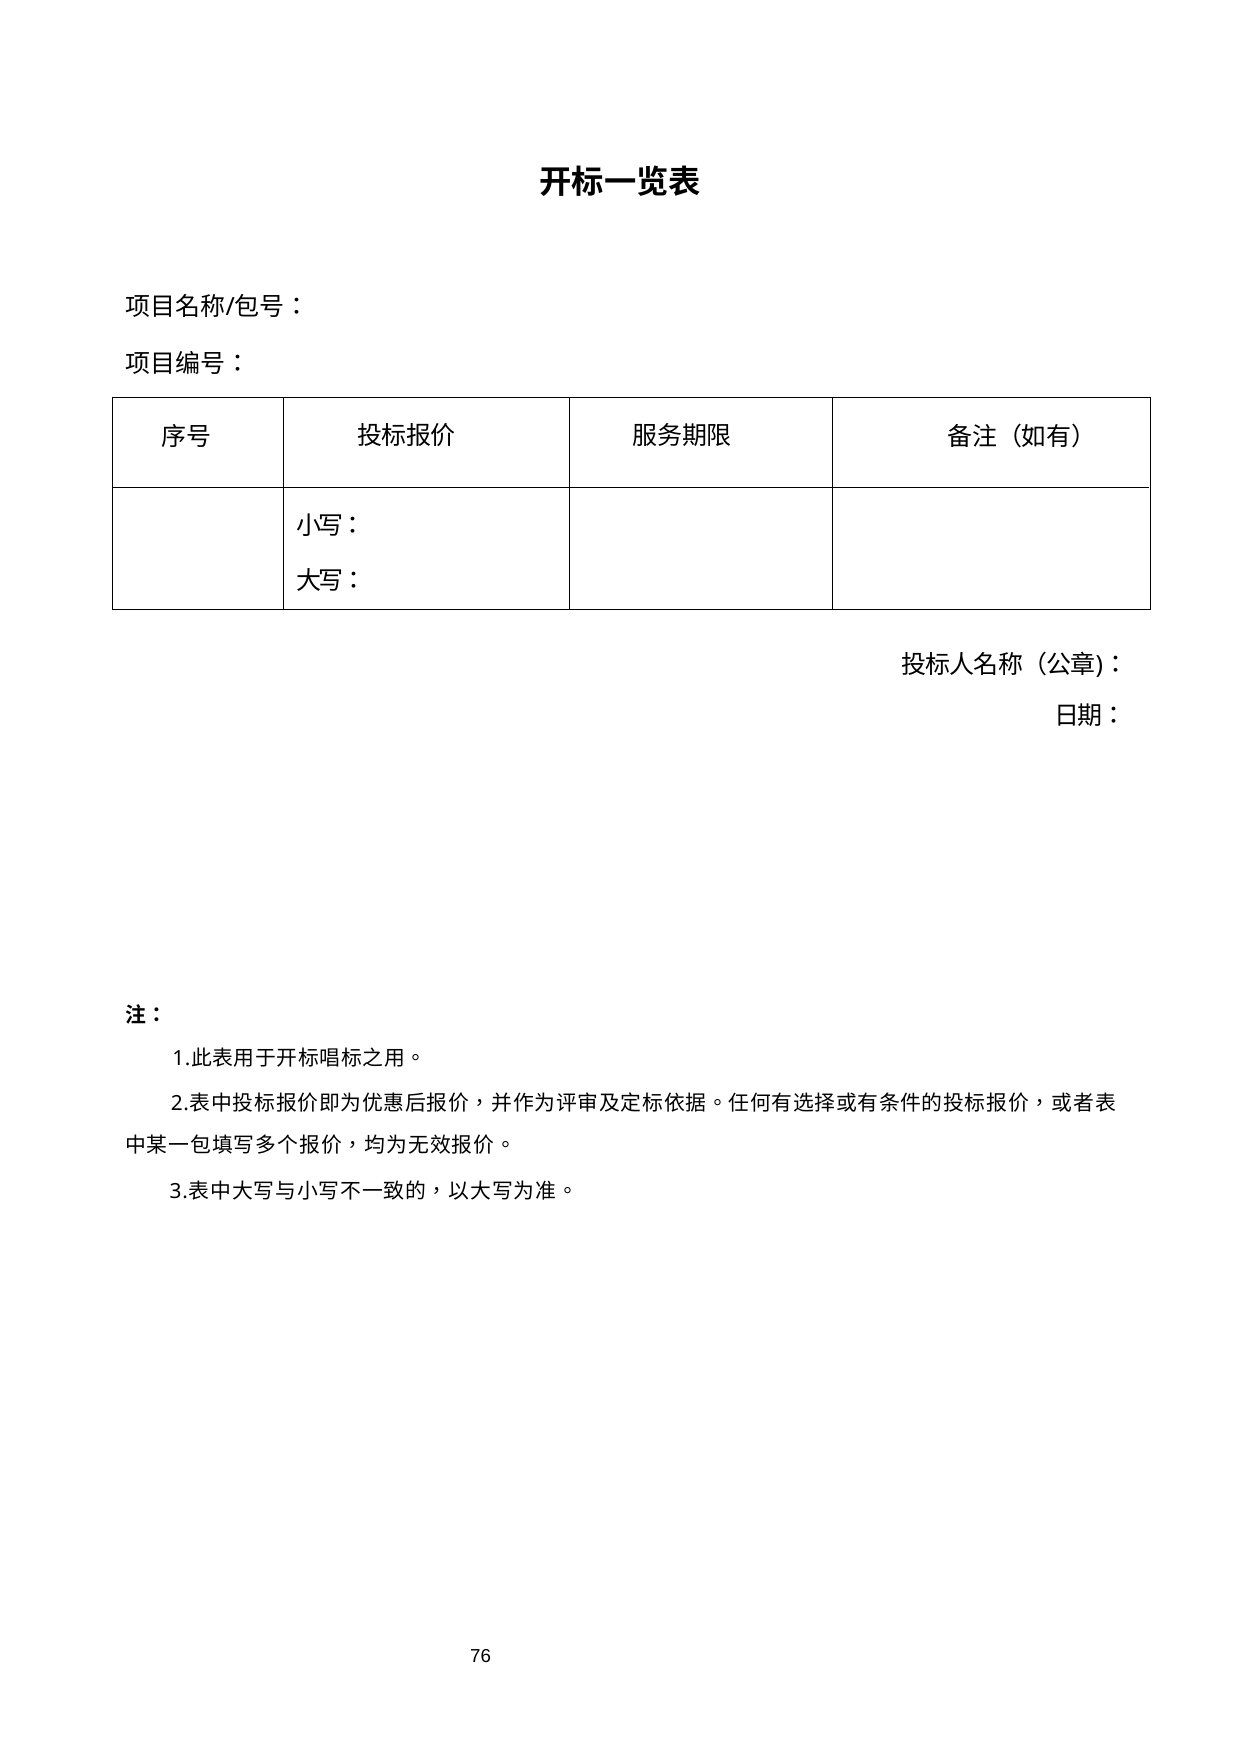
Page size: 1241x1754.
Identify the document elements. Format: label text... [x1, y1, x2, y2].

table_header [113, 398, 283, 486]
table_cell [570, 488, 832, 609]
text 项目编号： [126, 345, 638, 379]
text 投标人名称（公章)： [112, 646, 1128, 681]
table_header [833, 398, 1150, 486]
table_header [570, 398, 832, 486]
text 项目名称/包号： [126, 288, 638, 322]
text 3.表中大写与小写不一致的，以大写为准。 [169, 1177, 1128, 1204]
text 1.此表用于开标唱标之用。 [172, 1044, 1128, 1071]
text 开标一览表 [112, 161, 1128, 202]
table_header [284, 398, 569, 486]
text 注： [125, 1000, 1128, 1028]
text 2.表中投标报价即为优惠后报价，并作为评审及定标依据。任何有选择或有条件的投标报价，或者表中某一包填写多个报价，均为无效报价。 [125, 1088, 1116, 1159]
text 日期： [112, 697, 1128, 732]
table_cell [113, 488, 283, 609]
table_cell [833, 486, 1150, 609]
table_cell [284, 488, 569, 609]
